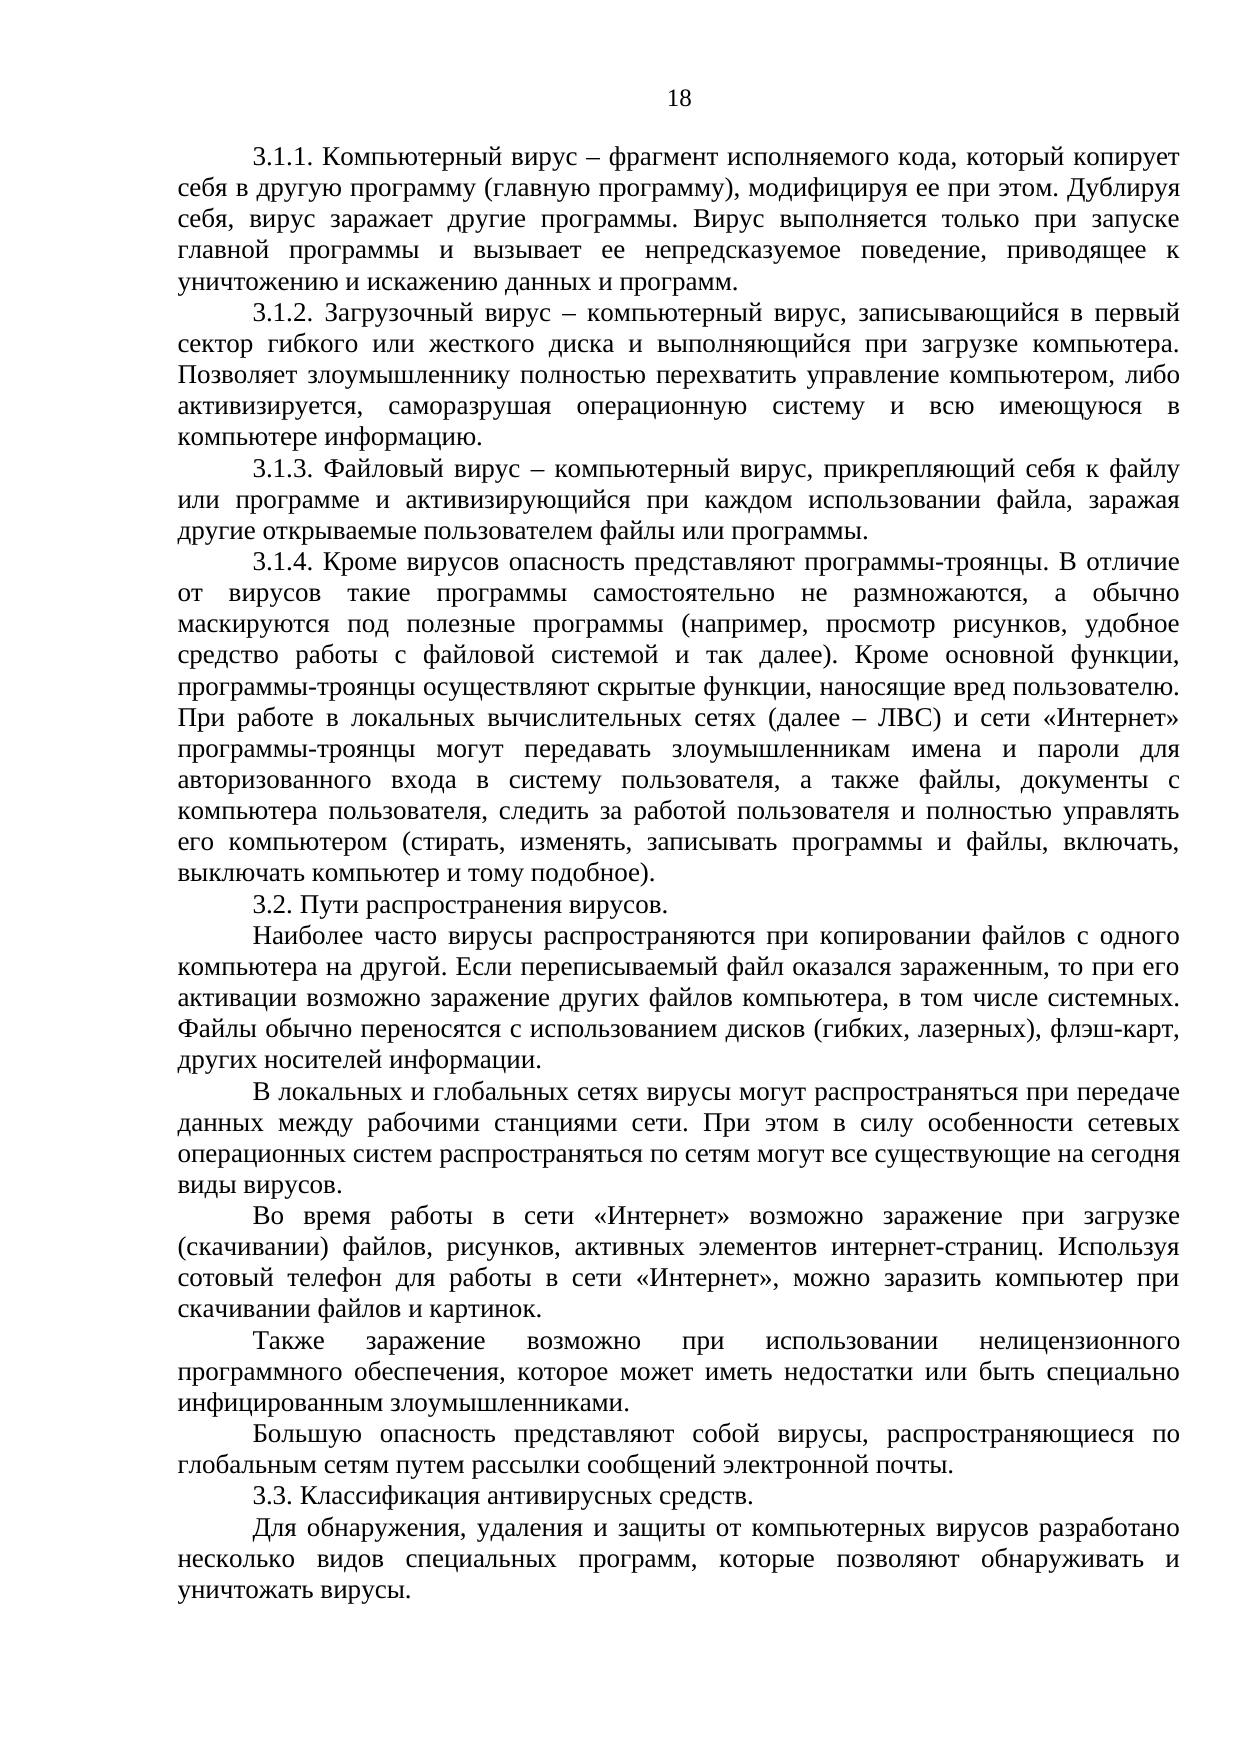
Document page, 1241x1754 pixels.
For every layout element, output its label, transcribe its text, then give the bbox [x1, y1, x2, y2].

text 3.2. Пути распространения вирусов. [177, 888, 1181, 919]
text 3.1.1. Компьютерный вирус – фрагмент исполняемого кода, который копирует себя в другую программу (главную программу), модифицируя ее при этом. Дублируя себя, вирус заражает другие программы. Вирус выполняется только при запуске главной программы и вызывает ее непредсказуемое поведение, приводящее к уничтожению и искажению данных и программ. [177, 140, 1181, 296]
text 3.1.3. Файловый вирус – компьютерный вирус, прикрепляющий себя к файлу или программе и активизирующийся при каждом использовании файла, заражая другие открываемые пользователем файлы или программы. [177, 452, 1181, 545]
text 3.1.2. Загрузочный вирус – компьютерный вирус, записывающийся в первый сектор гибкого или жесткого диска и выполняющийся при загрузке компьютера. Позволяет злоумышленнику полностью перехватить управление компьютером, либо активизируется, саморазрушая операционную систему и всю имеющуюся в компьютере информацию. [177, 296, 1181, 452]
text 3.1.4. Кроме вирусов опасность представляют программы-троянцы. В отличие от вирусов такие программы самостоятельно не размножаются, а обычно маскируются под полезные программы (например, просмотр рисунков, удобное средство работы с файловой системой и так далее). Кроме основной функции, программы-троянцы осуществляют скрытые функции, наносящие вред пользователю. При работе в локальных вычислительных сетях (далее – ЛВС) и сети «Интернет» программы-троянцы могут передавать злоумышленникам имена и пароли для авторизованного входа в систему пользователя, а также файлы, документы с компьютера пользователя, следить за работой пользователя и полностью управлять его компьютером (стирать, изменять, записывать программы и файлы, включать, выключать компьютер и тому подобное). [177, 545, 1181, 888]
text Для обнаружения, удаления и защиты от компьютерных вирусов разработано несколько видов специальных программ, которые позволяют обнаруживать и уничтожать вирусы. [177, 1511, 1181, 1604]
text Также заражение возможно при использовании нелицензионного программного обеспечения, которое может иметь недостатки или быть специально инфицированным злоумышленниками. [177, 1324, 1181, 1417]
text Большую опасность представляют собой вирусы, распространяющиеся по глобальным сетям путем рассылки сообщений электронной почты. [177, 1417, 1181, 1479]
text Во время работы в сети «Интернет» возможно заражение при загрузке (скачивании) файлов, рисунков, активных элементов интернет-страниц. Используя сотовый телефон для работы в сети «Интернет», можно заразить компьютер при скачивании файлов и картинок. [177, 1199, 1181, 1324]
text Наиболее часто вирусы распространяются при копировании файлов с одного компьютера на другой. Если переписываемый файл оказался зараженным, то при его активации возможно заражение других файлов компьютера, в том числе системных. Файлы обычно переносятся с использованием дисков (гибких, лазерных), флэш-карт, других носителей информации. [177, 919, 1181, 1074]
text 3.3. Классификация антивирусных средств. [177, 1479, 1181, 1511]
text В локальных и глобальных сетях вирусы могут распространяться при передаче данных между рабочими станциями сети. При этом в силу особенности сетевых операционных систем распространяться по сетям могут все существующие на сегодня виды вирусов. [177, 1074, 1181, 1199]
